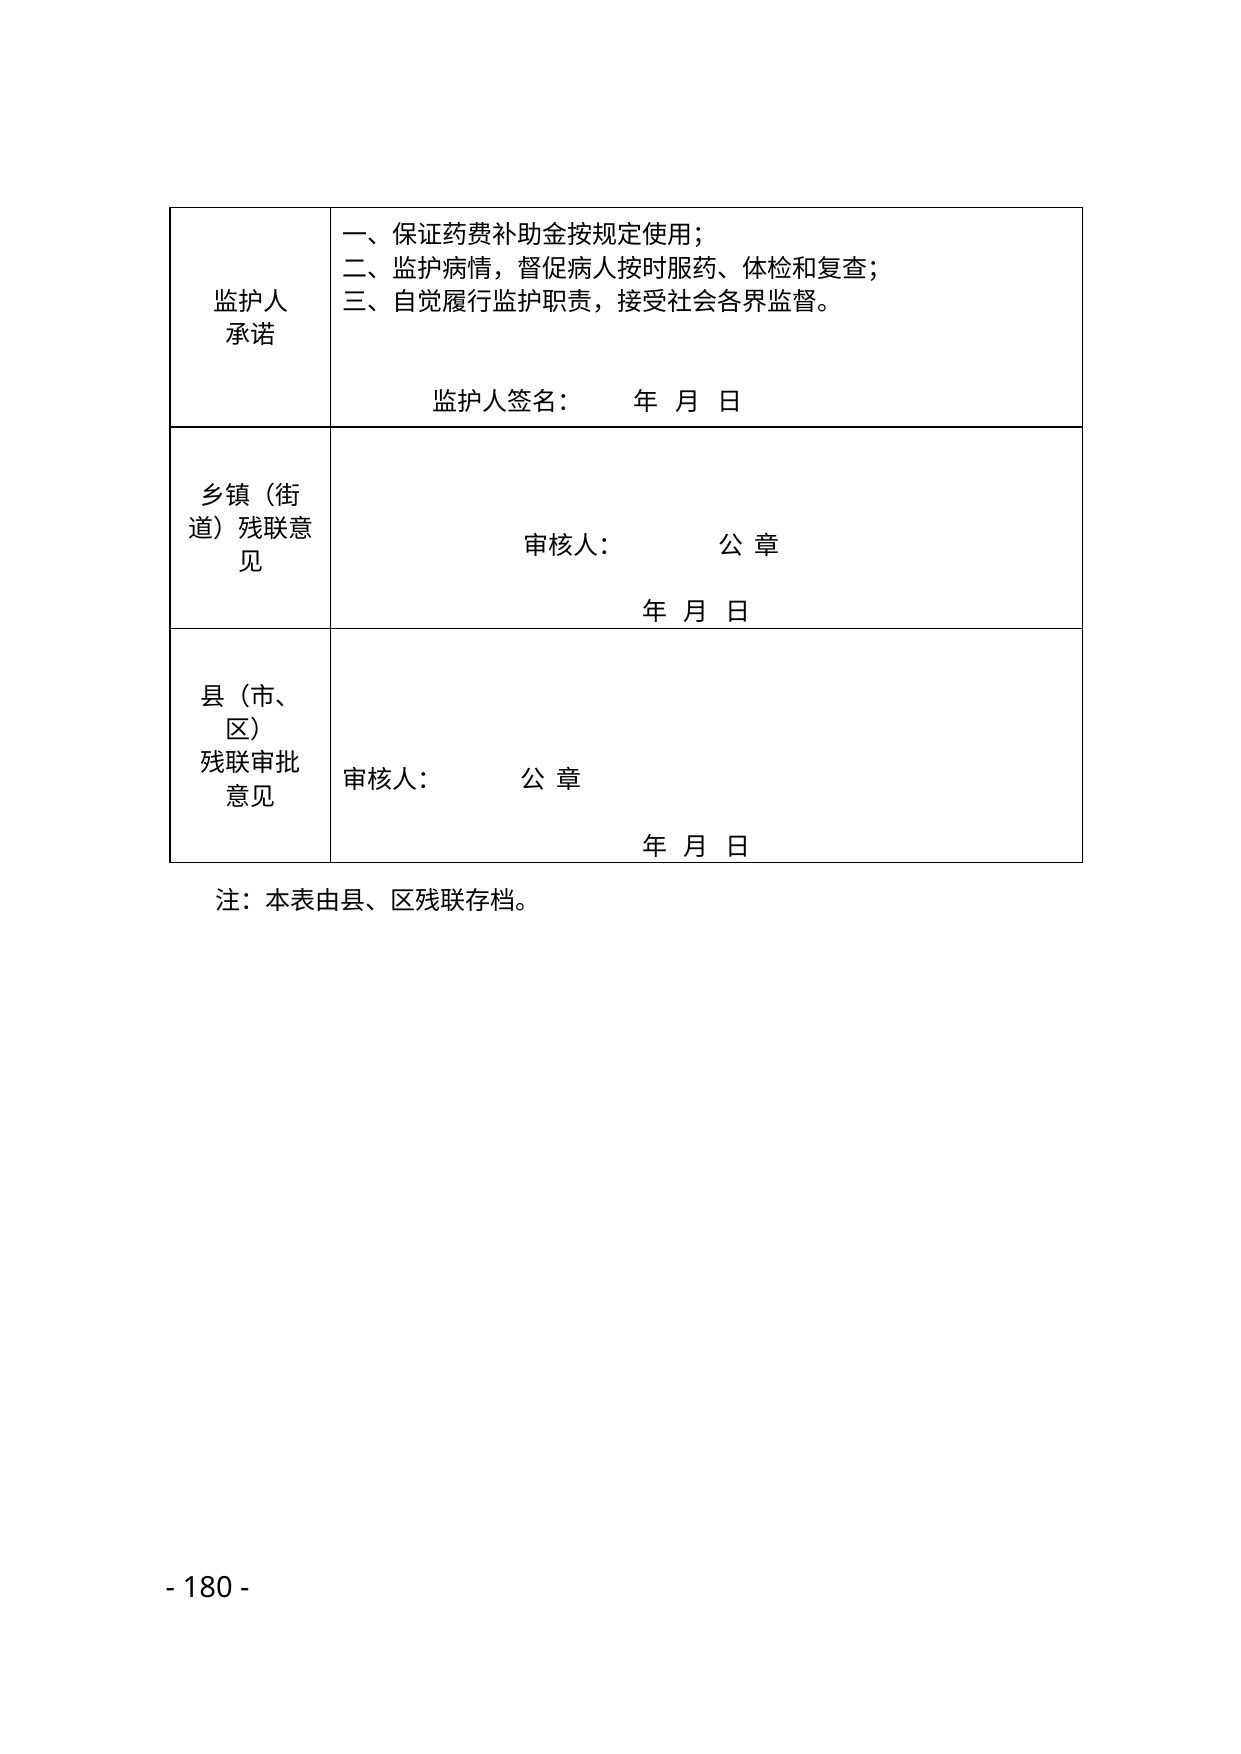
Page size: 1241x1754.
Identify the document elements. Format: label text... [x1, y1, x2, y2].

text 注：本表由县、区残联存档。 [165, 863, 1087, 921]
table_cell 一、保证药费补助金按规定使用； 二、监护病情，督促病人按时服药、体检和复查； 三、自觉履行监护职责，接受社会各界监督。 监护人签名： 年 月 日 [331, 208, 1082, 426]
table_cell 乡镇（街道）残联意见 [171, 428, 330, 627]
table_cell 监护人 承诺 [171, 208, 330, 426]
table_cell 审核人： 公 章 年 月 日 [331, 428, 1082, 627]
table_cell 审核人： 公 章 年 月 日 [331, 629, 1082, 862]
table_cell 县（市、区） 残联审批 意见 [171, 629, 330, 862]
